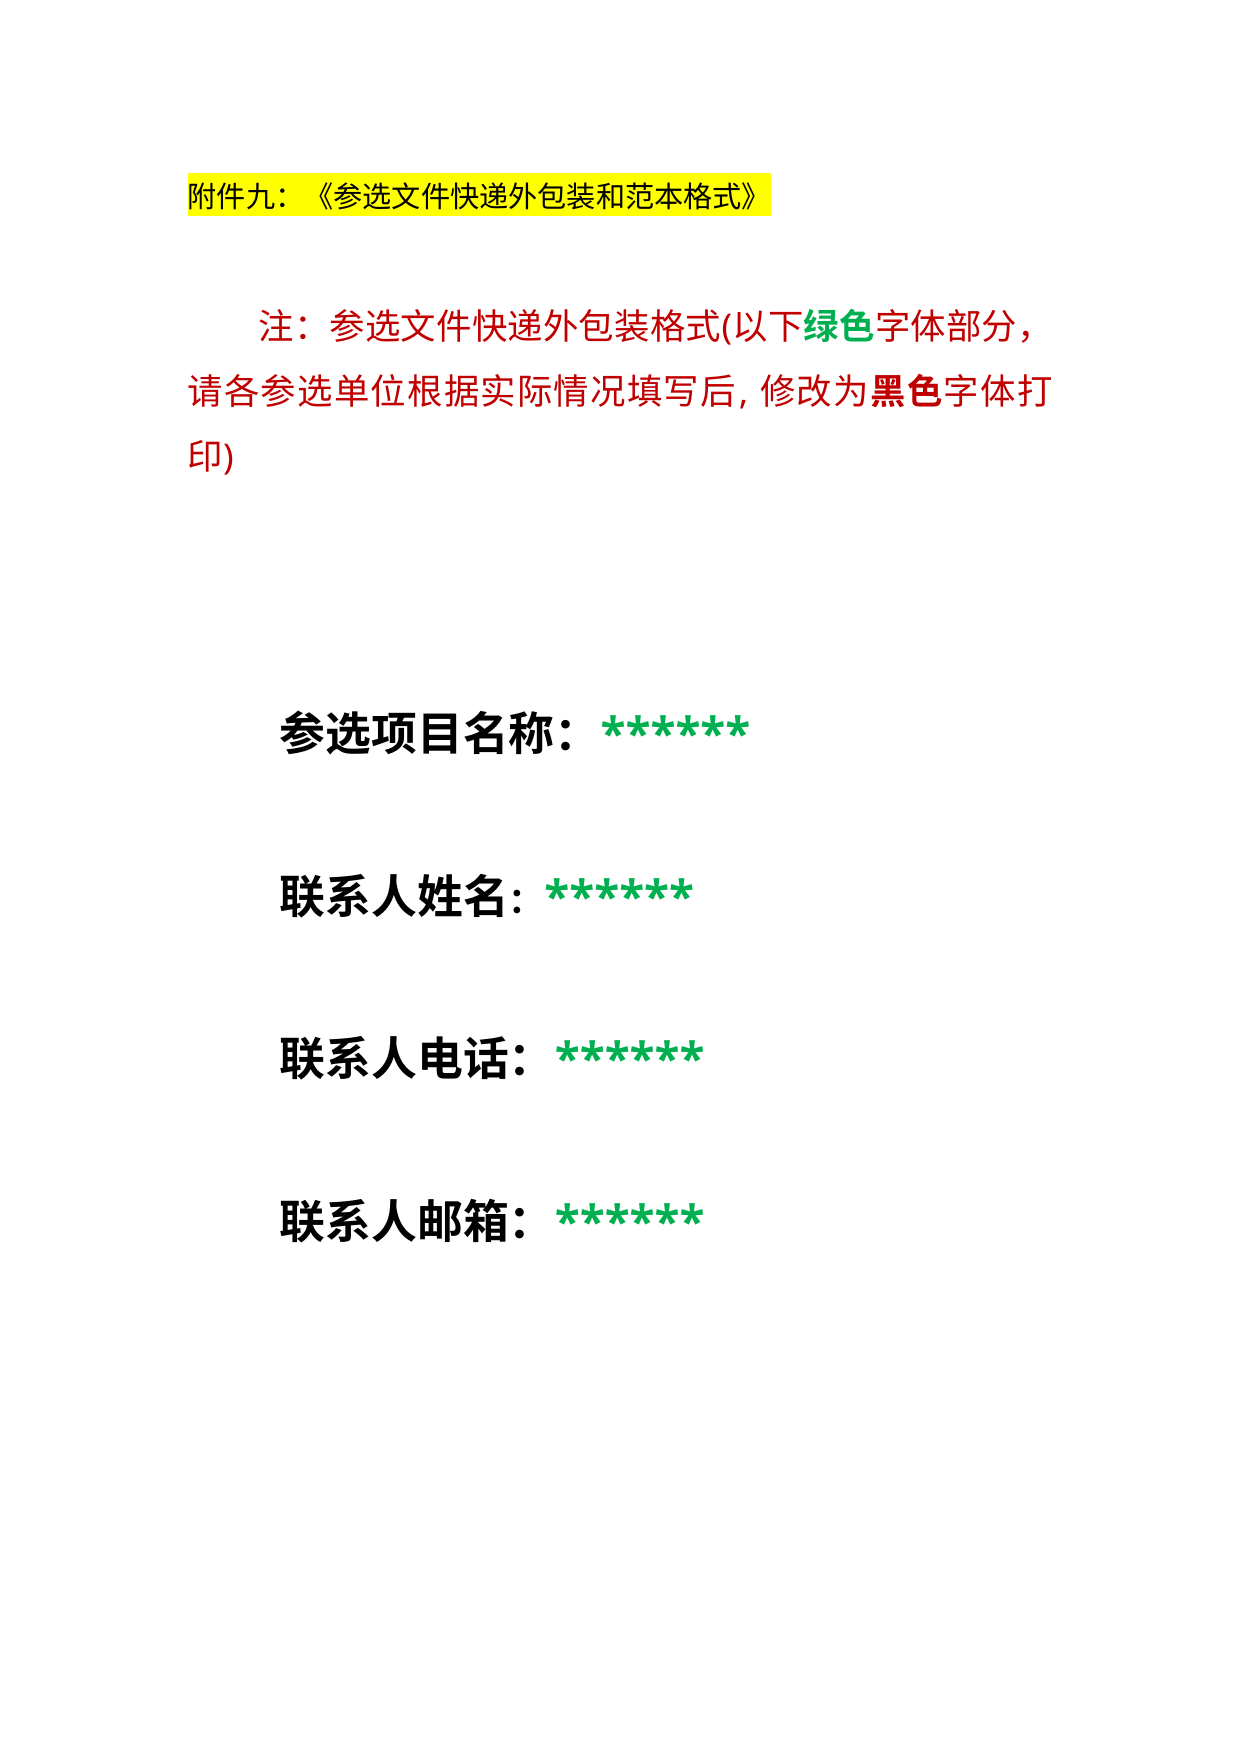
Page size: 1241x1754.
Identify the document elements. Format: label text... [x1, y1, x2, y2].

text 联系人邮箱：****** [187, 1169, 1053, 1267]
text 联系人姓名：****** [187, 844, 1053, 942]
text 参选项目名称：****** [187, 682, 1053, 779]
text 附件九：《参选文件快递外包装和范本格式》 [187, 162, 1053, 227]
text 注：参选文件快递外包装格式(以下绿色字体部分，请各参选单位根据实际情况填写后, 修改为黑色字体打印) [187, 292, 1053, 487]
text 联系人电话：****** [187, 1007, 1053, 1104]
